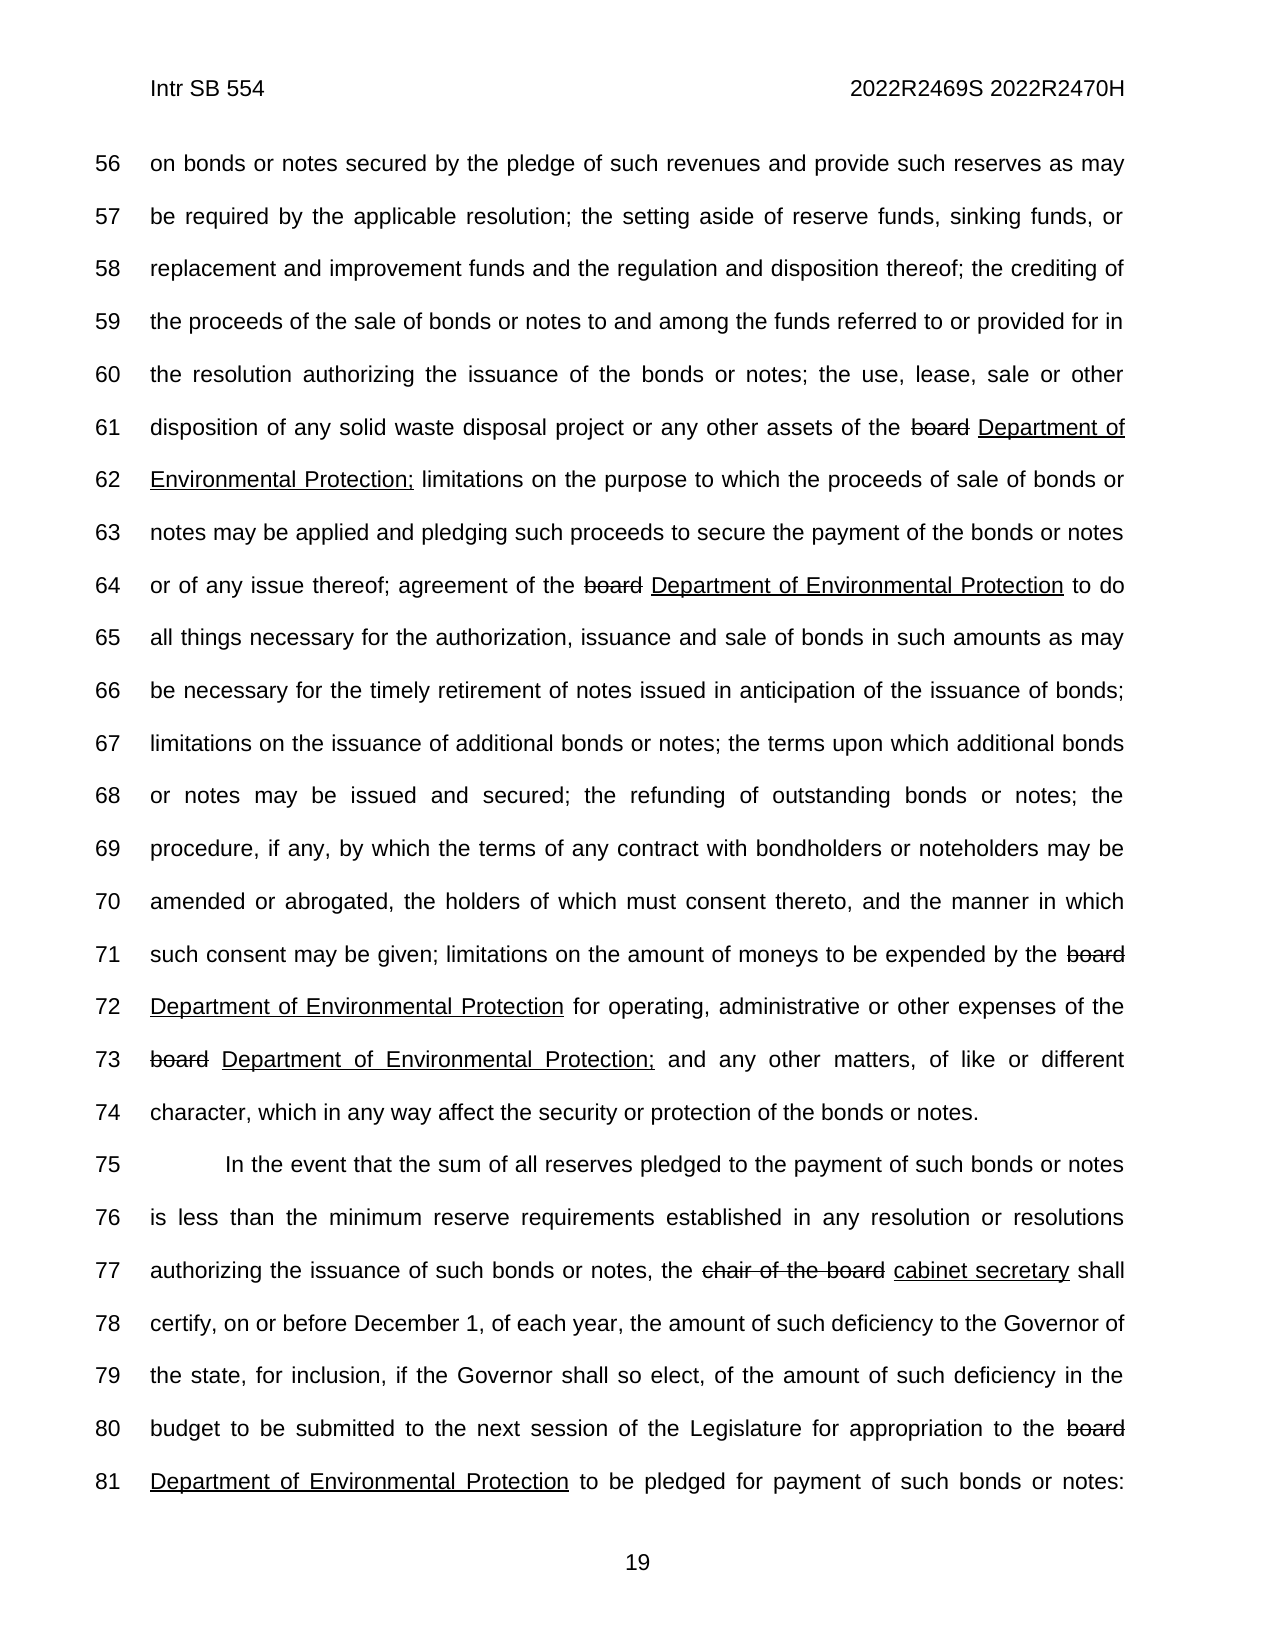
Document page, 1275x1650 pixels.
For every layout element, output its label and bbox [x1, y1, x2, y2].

text [150, 1151, 1125, 1494]
text [150, 150, 1125, 1125]
